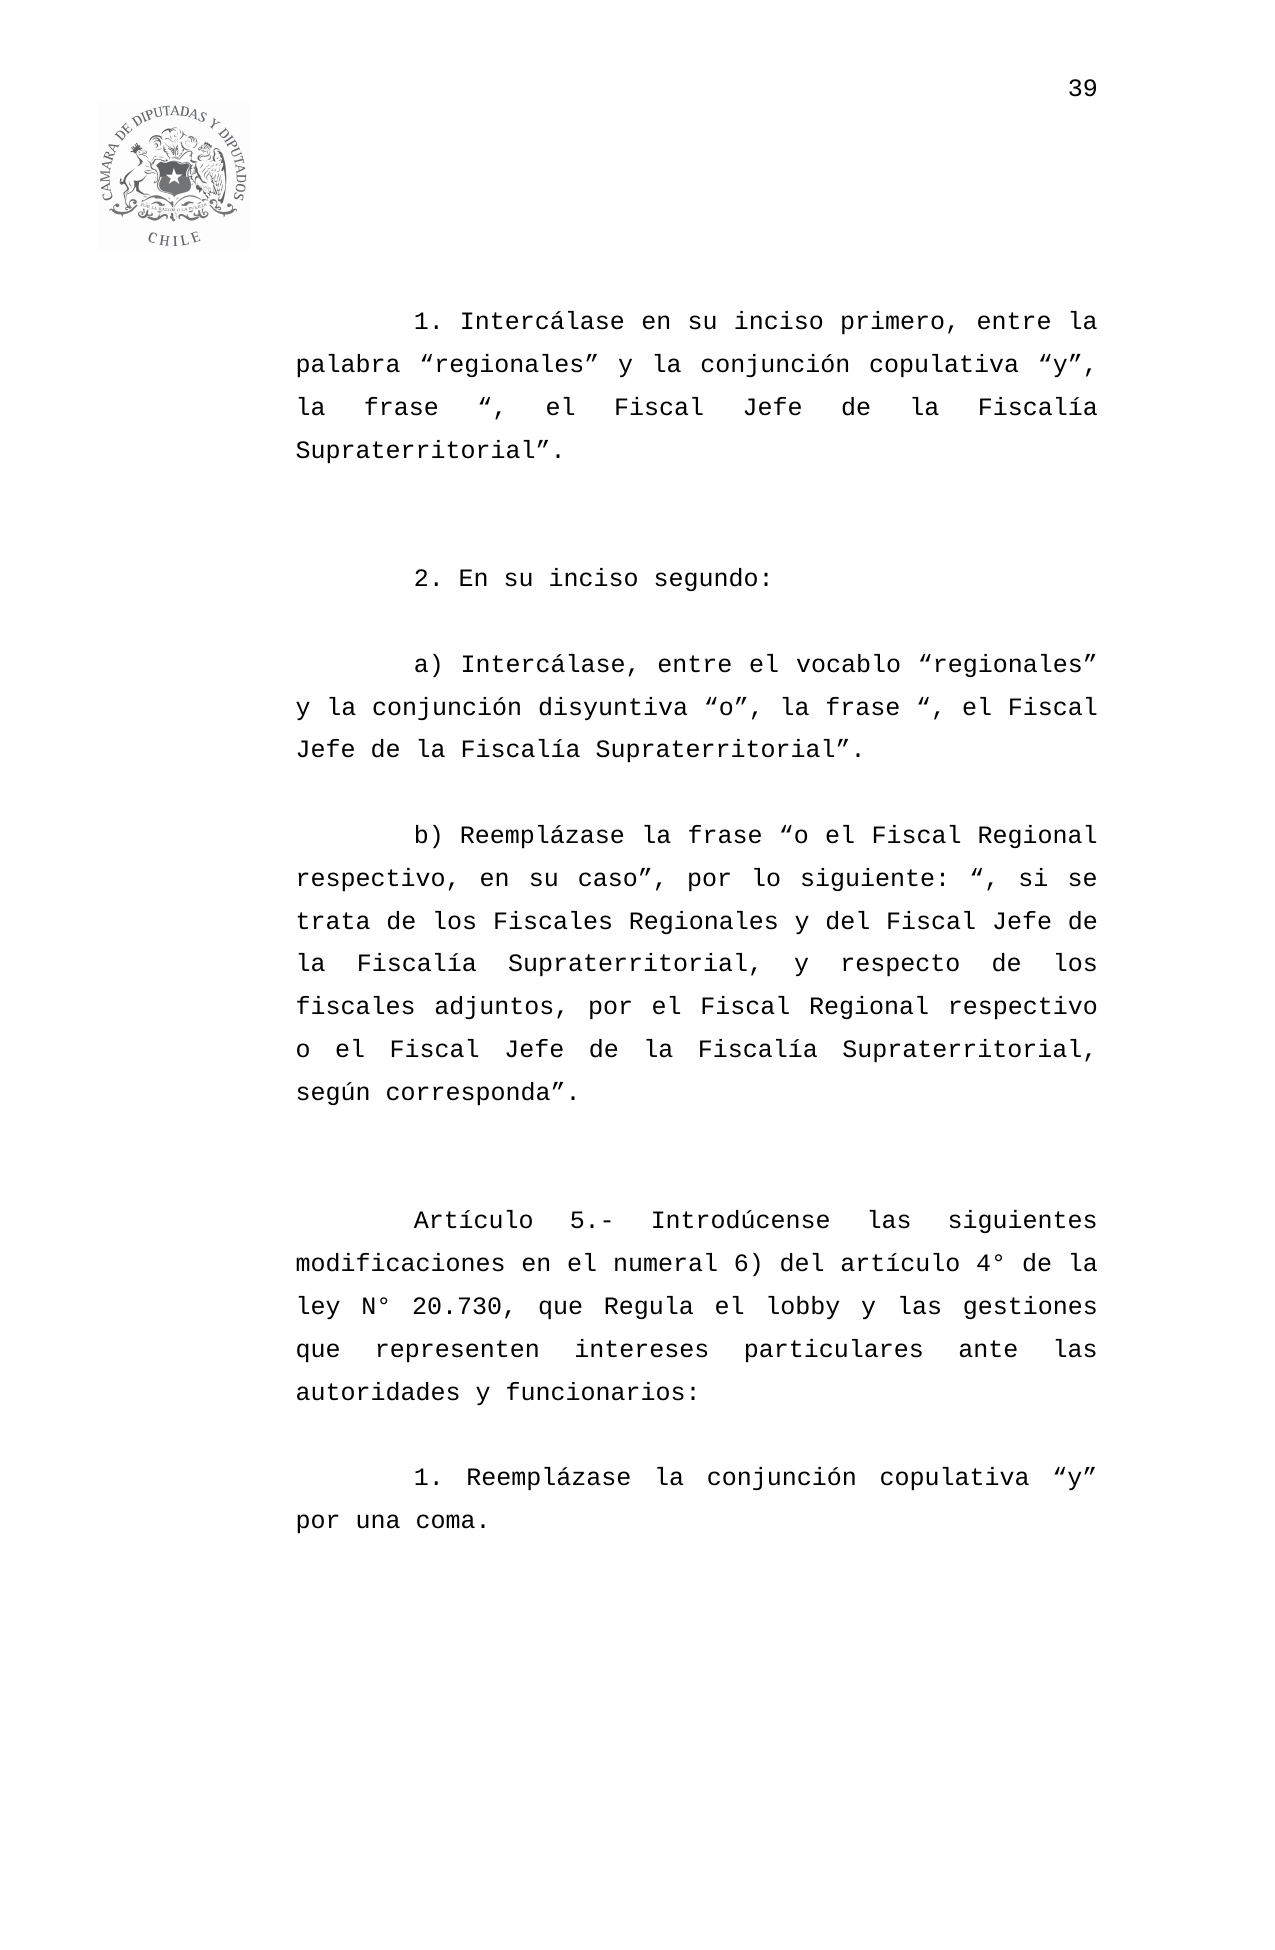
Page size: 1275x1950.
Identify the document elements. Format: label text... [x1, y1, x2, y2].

text b) Reemplázase la frase “o el Fiscal Regional respectivo, en su caso”, por lo siguiente: “, si se trata de los Fiscales Regionales y del Fiscal Jefe de la Fiscalía Supraterritorial, y respecto de los fiscales adjuntos, por el Fiscal Regional respectivo o el Fiscal Jefe de la Fiscalía Supraterritorial, según corresponda”. [295, 822, 1098, 1108]
picture [97, 101, 249, 252]
text 1. Intercálase en su inciso primero, entre la palabra “regionales” y la conjunción copulativa “y”, la frase “, el Fiscal Jefe de la Fiscalía Supraterritorial”. [295, 309, 1098, 466]
text 2. En su inciso segundo: [295, 566, 1098, 594]
text a) Intercálase, entre el vocablo “regionales” y la conjunción disyuntiva “o”, la frase “, el Fiscal Jefe de la Fiscalía Supraterritorial”. [295, 651, 1098, 765]
text Artículo 5.- Introdúcense las siguientes modificaciones en el numeral 6) del artículo 4° de la ley N° 20.730, que Regula el lobby y las gestiones que representen intereses particulares ante las autoridades y funcionarios: [295, 1208, 1098, 1407]
text 1. Reemplázase la conjunción copulativa “y” por una coma. [295, 1464, 1098, 1536]
